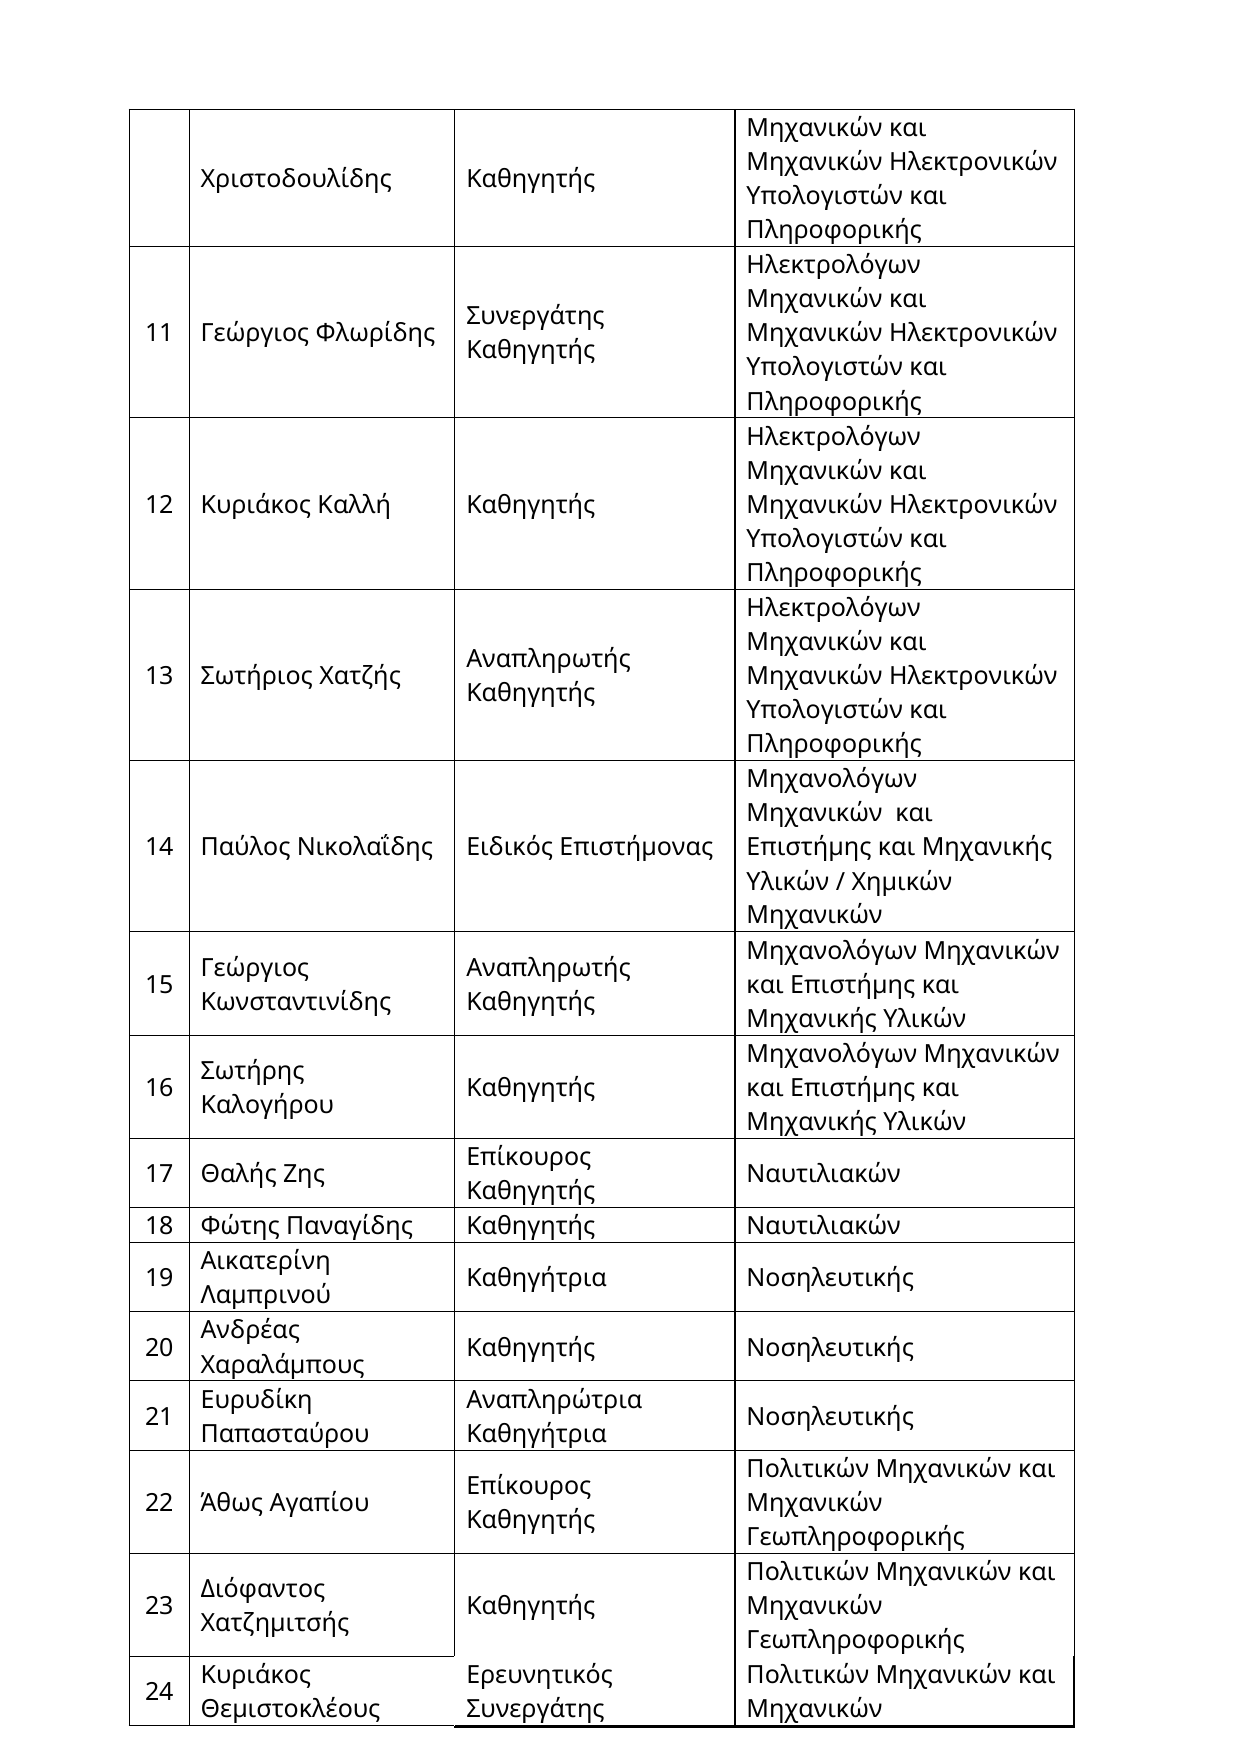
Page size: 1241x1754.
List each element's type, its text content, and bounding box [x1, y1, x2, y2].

table_cell Παύλος Νικολαΐδης [190, 761, 454, 931]
table_cell Ανδρέας Χαραλάμπους [190, 1312, 454, 1380]
table_cell Καθηγητής [455, 1036, 734, 1138]
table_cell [736, 247, 1074, 417]
table_cell 24 [130, 1657, 189, 1725]
table_cell Νοσηλευτικής [736, 1381, 1074, 1449]
table_cell 22 [130, 1451, 189, 1553]
table_cell Πολιτικών Μηχανικών και Μηχανικών Γεωπληροφορικής [736, 1554, 1074, 1656]
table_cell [190, 110, 454, 246]
table_cell 20 [130, 1312, 189, 1380]
table_cell 21 [130, 1381, 189, 1449]
table_cell Καθηγήτρια [455, 1243, 734, 1311]
table_cell Νοσηλευτικής [736, 1243, 1074, 1311]
table_cell Σωτήρης Καλογήρου [190, 1036, 454, 1138]
table_cell Καθηγητής [455, 418, 734, 588]
table_cell Γεώργιος Κωνσταντινίδης [190, 932, 454, 1034]
table_cell Μηχανολόγων Μηχανικών και Επιστήμης και Μηχανικής Υλικών [736, 1036, 1074, 1138]
table_cell 18 [130, 1208, 189, 1242]
table_cell 11 [130, 247, 189, 417]
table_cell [190, 1657, 454, 1725]
table_cell Διόφαντος Χατζημιτσής [190, 1554, 454, 1656]
table_cell Αναπληρωτής Καθηγητής [455, 932, 734, 1034]
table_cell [736, 110, 1074, 246]
table_cell Αναπληρωτής Καθηγητής [455, 590, 734, 760]
table_cell Καθηγητής [455, 1312, 734, 1380]
table_cell Γεώργιος Φλωρίδης [190, 247, 454, 417]
table_cell Καθηγητής [455, 1208, 734, 1242]
table_cell Άθως Αγαπίου [190, 1451, 454, 1553]
table_cell Σωτήριος Χατζής [190, 590, 454, 760]
table_cell Επίκουρος Καθηγητής [455, 110, 734, 246]
table_cell Μηχανολόγων Μηχανικών και Επιστήμης και Μηχανικής Υλικών [736, 932, 1074, 1034]
table_cell Αναπληρώτρια Καθηγήτρια [455, 1381, 734, 1449]
table_cell 15 [130, 932, 189, 1034]
table_cell Κυριάκος Καλλή [190, 418, 454, 588]
table_cell 19 [130, 1243, 189, 1311]
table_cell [736, 1657, 1073, 1725]
table_cell 10 [130, 110, 189, 246]
table_cell 17 [130, 1139, 189, 1207]
table_cell Πολιτικών Μηχανικών και Μηχανικών Γεωπληροφορικής [736, 1451, 1074, 1553]
table_cell Αικατερίνη Λαμπρινού [190, 1243, 454, 1311]
table_cell Ευρυδίκη Παπασταύρου [190, 1381, 454, 1449]
table_cell Επίκουρος Καθηγητής [455, 1139, 734, 1207]
table_cell Ειδικός Επιστήμονας [455, 761, 734, 931]
table_cell Συνεργάτης Καθηγητής [455, 247, 734, 417]
table_cell Μηχανολόγων Μηχανικών και Επιστήμης και Μηχανικής Υλικών / Χημικών Μηχανικών [736, 761, 1074, 931]
table_cell 12 [130, 418, 189, 588]
table_cell Καθηγητής [455, 1554, 734, 1656]
table_cell Ναυτιλιακών [736, 1208, 1074, 1242]
table_cell Νοσηλευτικής [736, 1312, 1074, 1380]
table_cell Ηλεκτρολόγων Μηχανικών και Μηχανικών Ηλεκτρονικών Υπολογιστών και Πληροφορικής [736, 590, 1074, 760]
table_cell 14 [130, 761, 189, 931]
table_cell 13 [130, 590, 189, 760]
table_cell 16 [130, 1036, 189, 1138]
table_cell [455, 1657, 734, 1725]
table_cell Θαλής Ζης [190, 1139, 454, 1207]
table_cell Φώτης Παναγίδης [190, 1208, 454, 1242]
table_cell Ηλεκτρολόγων Μηχανικών και Μηχανικών Ηλεκτρονικών Υπολογιστών και Πληροφορικής [736, 418, 1074, 588]
table_cell Ναυτιλιακών [736, 1139, 1074, 1207]
table_cell 23 [130, 1554, 189, 1656]
table_cell Επίκουρος Καθηγητής [455, 1451, 734, 1553]
